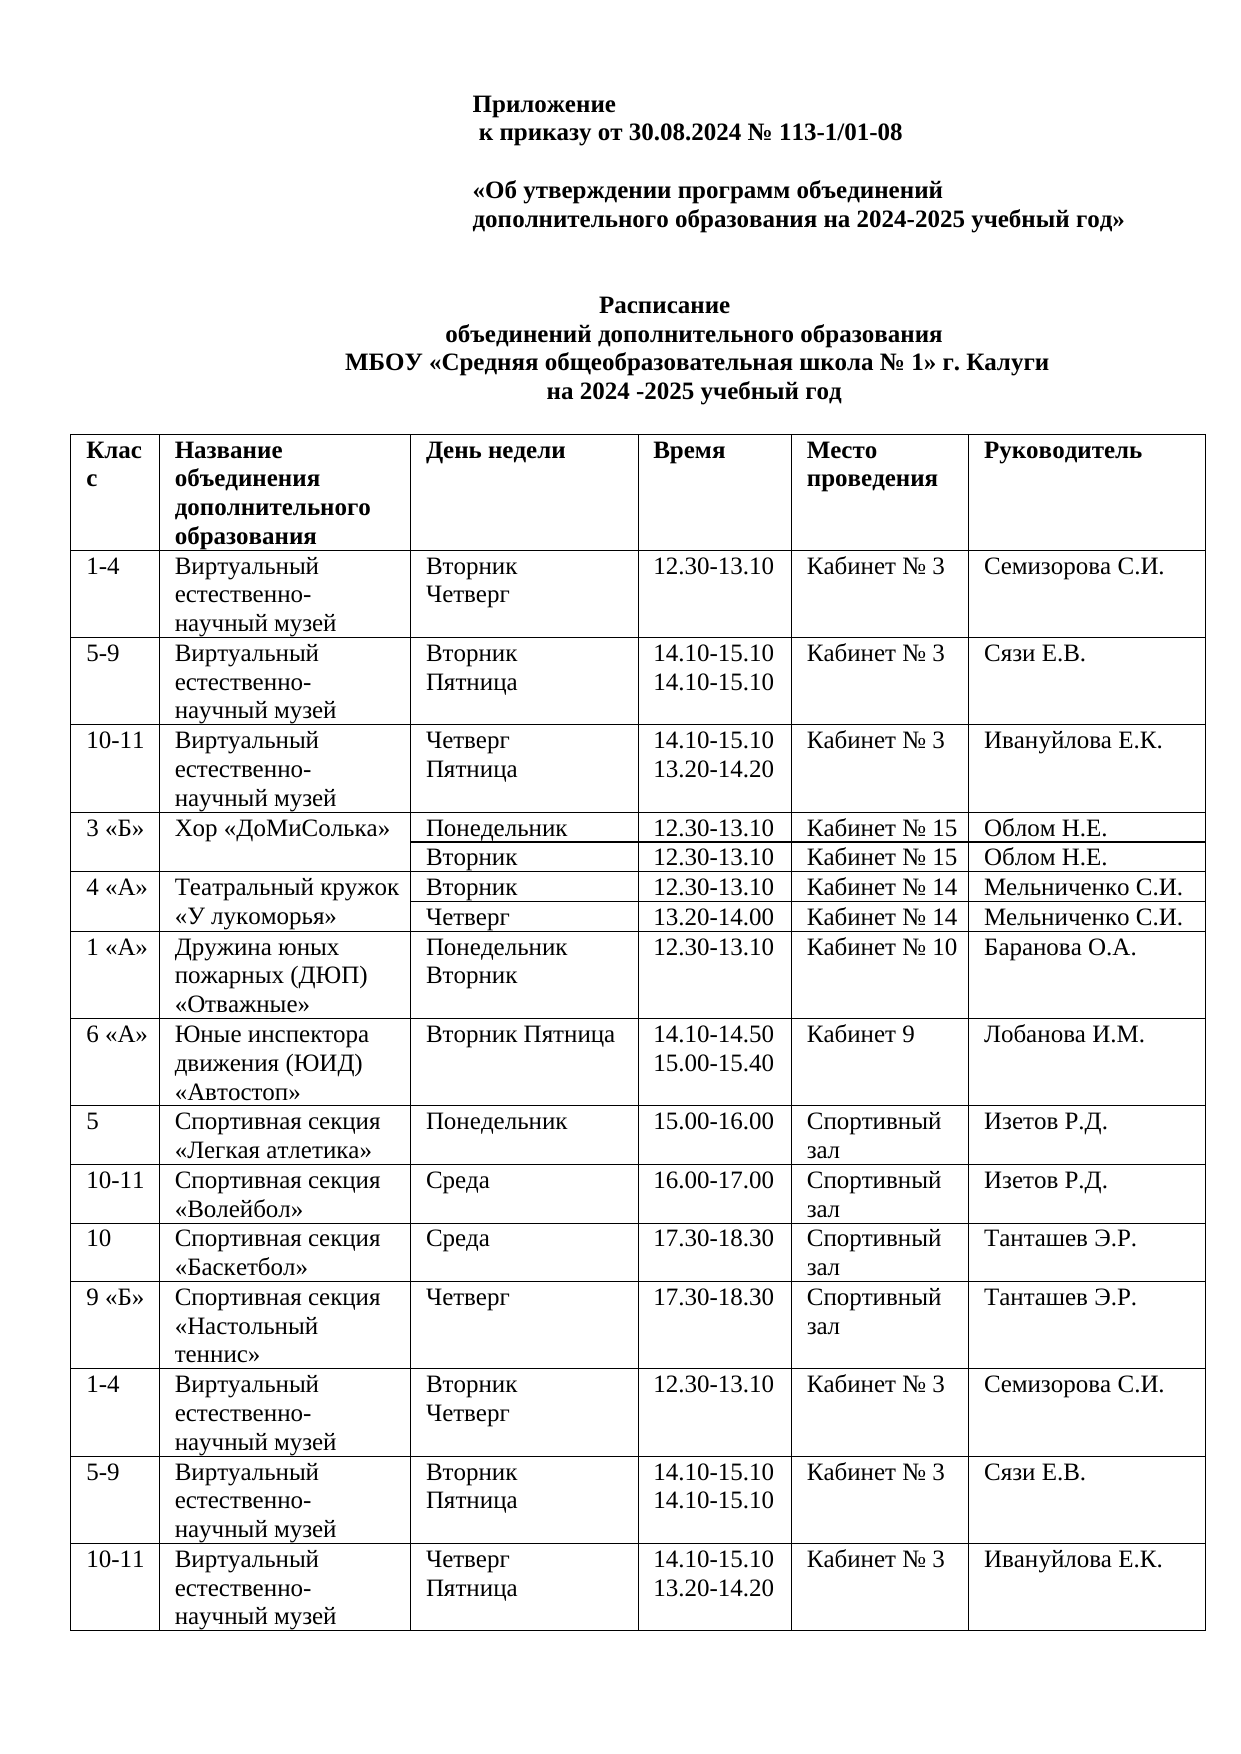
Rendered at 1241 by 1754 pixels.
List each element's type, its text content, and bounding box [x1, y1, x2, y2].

table_cell Кабинет № 3 [792, 1544, 968, 1630]
table_cell Театральный кружок «У лукоморья» [160, 872, 410, 931]
table_cell 10-11 [71, 1544, 159, 1630]
table_cell Облом Н.Е. [969, 813, 1205, 841]
table_cell Вторник Четверг [411, 1369, 638, 1456]
table_cell 17.30-18.30 [639, 1282, 791, 1368]
table_cell Спортивная секция «Настольный теннис» [160, 1282, 410, 1368]
table_cell Кабинет № 3 [792, 551, 968, 637]
table_cell 14.10-15.10 13.20-14.20 [639, 1544, 791, 1630]
table_cell Кабинет № 10 [792, 932, 968, 1018]
table_cell Кабинет № 15 [792, 843, 968, 871]
table_cell Спортивный зал [792, 1165, 968, 1222]
table_cell Спортивная секция «Легкая атлетика» [160, 1106, 410, 1164]
table_header День недели [411, 435, 638, 550]
table_cell 13.20-14.00 [639, 902, 791, 931]
table_cell 5-9 [71, 638, 159, 724]
table_cell 14.10-15.10 14.10-15.10 [639, 638, 791, 724]
table_cell Мельниченко С.И. [969, 872, 1205, 901]
table_cell Кабинет № 3 [792, 1369, 968, 1456]
table_cell 10-11 [71, 1165, 159, 1222]
table_header Класс [71, 435, 159, 550]
table_cell 12.30-13.10 [639, 843, 791, 871]
text МБОУ «Средняя общеобразовательная школа № 1» г. Калуги [236, 347, 1152, 376]
table_cell Дружина юных пожарных (ДЮП) «Отважные» [160, 932, 410, 1018]
table_cell Понедельник [411, 813, 638, 841]
table_cell 14.10-15.10 13.20-14.20 [639, 725, 791, 812]
table_cell Виртуальный естественно-научный музей [160, 725, 410, 812]
table_cell 16.00-17.00 [639, 1165, 791, 1222]
table_cell Виртуальный естественно-научный музей [160, 1369, 410, 1456]
text дополнительного образования на 2024-2025 учебный год» [472, 204, 1152, 232]
table_cell 1-4 [71, 551, 159, 637]
table_cell 5-9 [71, 1457, 159, 1543]
table_cell Спортивная секция «Баскетбол» [160, 1224, 410, 1281]
table_cell Кабинет № 3 [792, 1457, 968, 1543]
text объединений дополнительного образования [236, 319, 1152, 347]
table_cell Спортивный зал [792, 1106, 968, 1164]
table_cell Четверг [411, 1282, 638, 1368]
table_cell Вторник Пятница [411, 1457, 638, 1543]
table_cell 1 «А» [71, 932, 159, 1018]
table_cell Вторник [411, 872, 638, 901]
table_cell Вторник Пятница [411, 638, 638, 724]
table_cell Понедельник Вторник [411, 932, 638, 1018]
text к приказу от 30.08.2024 № 113-1/01-08 [472, 117, 1152, 146]
table_cell Вторник [411, 843, 638, 871]
table_cell Кабинет № 3 [792, 638, 968, 724]
table_cell 1-4 [71, 1369, 159, 1456]
table_cell 12.30-13.10 [639, 872, 791, 901]
table_cell Изетов Р.Д. [969, 1165, 1205, 1222]
table_cell 5 [71, 1106, 159, 1164]
table_cell 12.30-13.10 [639, 932, 791, 1018]
table_cell Спортивный зал [792, 1282, 968, 1368]
table_cell 4 «А» [71, 872, 159, 931]
table_cell Сязи Е.В. [969, 638, 1205, 724]
table_cell Ивануйлова Е.К. [969, 1544, 1205, 1630]
table_cell Танташев Э.Р. [969, 1224, 1205, 1281]
table_cell Облом Н.Е. [969, 843, 1205, 871]
table_header Место проведения [792, 435, 968, 550]
table_cell 10-11 [71, 725, 159, 812]
table_cell 10 [71, 1224, 159, 1281]
table_cell 6 «А» [71, 1019, 159, 1105]
table_cell 14.10-15.10 14.10-15.10 [639, 1457, 791, 1543]
table_cell Мельниченко С.И. [969, 902, 1205, 931]
table_cell Четверг Пятница [411, 1544, 638, 1630]
table_cell Четверг Пятница [411, 725, 638, 812]
table_cell Среда [411, 1165, 638, 1222]
text «Об утверждении программ объединений [472, 175, 1152, 204]
table_cell 15.00-16.00 [639, 1106, 791, 1164]
table_cell 12.30-13.10 [639, 551, 791, 637]
table_header Время [639, 435, 791, 550]
table_cell Спортивная секция «Волейбол» [160, 1165, 410, 1222]
table_cell 17.30-18.30 [639, 1224, 791, 1281]
table_cell Виртуальный естественно-научный музей [160, 1544, 410, 1630]
table_cell Кабинет 9 [792, 1019, 968, 1105]
table_cell Семизорова С.И. [969, 551, 1205, 637]
table_cell Семизорова С.И. [969, 1369, 1205, 1456]
table_cell Хор «ДоМиСолька» [160, 813, 410, 871]
table_cell Понедельник [411, 1106, 638, 1164]
table_cell Изетов Р.Д. [969, 1106, 1205, 1164]
table_cell 14.10-14.50 15.00-15.40 [639, 1019, 791, 1105]
table_cell Виртуальный естественно-научный музей [160, 1457, 410, 1543]
table_cell Кабинет № 15 [792, 813, 968, 841]
table_cell Кабинет № 14 [792, 872, 968, 901]
table_cell Вторник Четверг [411, 551, 638, 637]
table_header Название объединения дополнительного образования [160, 435, 410, 550]
table_cell 3 «Б» [71, 813, 159, 871]
table_header Руководитель [969, 435, 1205, 550]
table_cell 9 «Б» [71, 1282, 159, 1368]
table_cell Кабинет № 14 [792, 902, 968, 931]
text на 2024 -2025 учебный год [236, 376, 1152, 405]
table_cell Ивануйлова Е.К. [969, 725, 1205, 812]
text Приложение [472, 89, 1152, 117]
table_cell Баранова О.А. [969, 932, 1205, 1018]
table_cell Четверг [411, 902, 638, 931]
text Расписание [177, 290, 1152, 319]
table_cell Вторник Пятница [411, 1019, 638, 1105]
table_cell Танташев Э.Р. [969, 1282, 1205, 1368]
table_cell Виртуальный естественно-научный музей [160, 551, 410, 637]
table_cell 12.30-13.10 [639, 813, 791, 841]
table_cell Кабинет № 3 [792, 725, 968, 812]
table_cell Виртуальный естественно-научный музей [160, 638, 410, 724]
table_cell 12.30-13.10 [639, 1369, 791, 1456]
table_cell Сязи Е.В. [969, 1457, 1205, 1543]
table_cell Юные инспектора движения (ЮИД) «Автостоп» [160, 1019, 410, 1105]
table_cell Спортивный зал [792, 1224, 968, 1281]
table_cell Среда [411, 1224, 638, 1281]
table_cell Лобанова И.М. [969, 1019, 1205, 1105]
